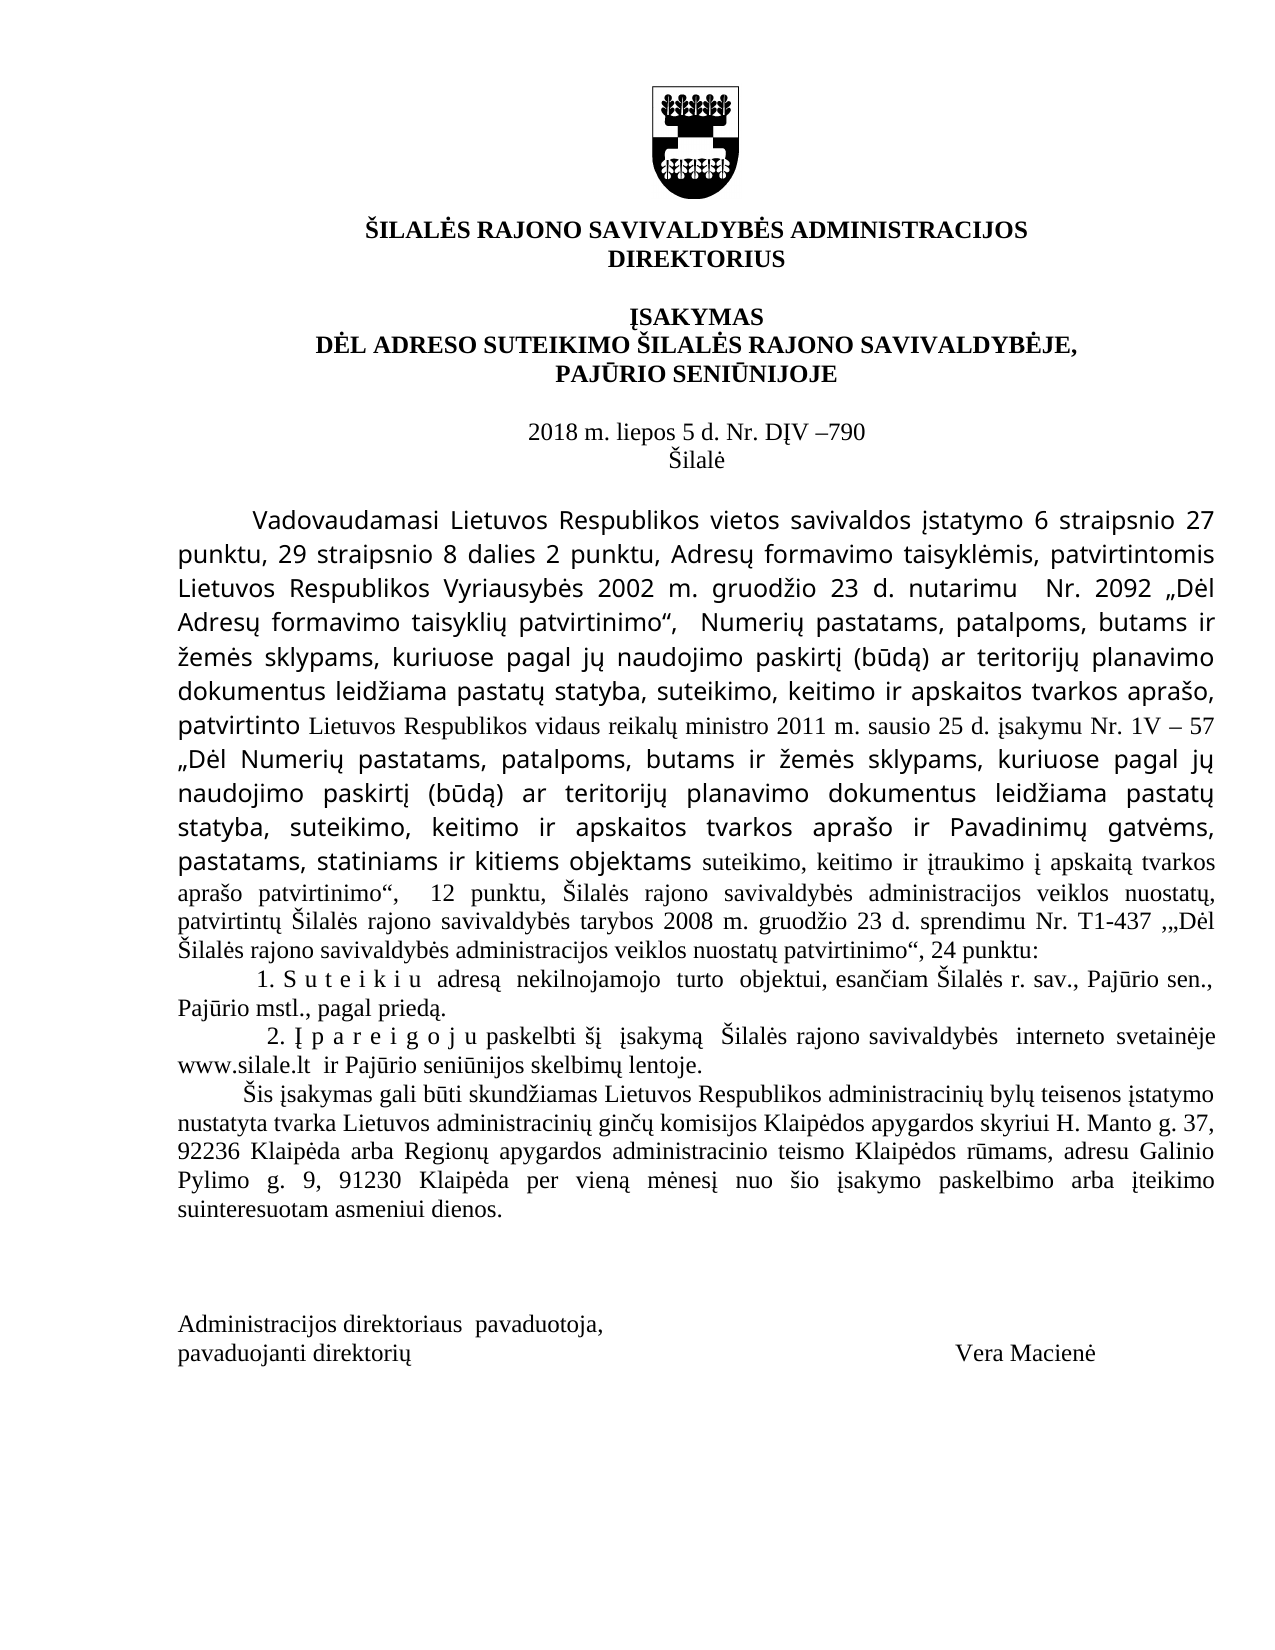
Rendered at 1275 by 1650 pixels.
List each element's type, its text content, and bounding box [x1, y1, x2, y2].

text DĖL ADRESO SUTEIKIMO ŠILALĖS RAJONO SAVIVALDYBĖJE, [177, 330, 1216, 359]
text 2. Į p a r e i g o j u paskelbti šį įsakymą Šilalės rajono savivaldybės interneto svetainėje www.silale.lt ir Pajūrio seniūnijos skelbimų lentoje. [177, 1021, 1216, 1079]
text Administracijos direktoriaus pavaduotoja, [177, 1309, 1216, 1338]
text 2018 m. liepos 5 d. Nr. DĮV –790 [177, 417, 1216, 445]
text Vadovaudamasi Lietuvos Respublikos vietos savivaldos įstatymo 6 straipsnio 27 punktu, 29 straipsnio 8 dalies 2 punktu, Adresų formavimo taisyklėmis, patvirtintomis Lietuvos Respublikos Vyriausybės . gruodžio 23 d. nutarimu Nr. 2092 „Dėl Adresų formavimo taisyklių patvirtinimo“, Numerių pastatams, patalpoms, butams ir žemės sklypams, kuriuose pagal jų naudojimo paskirtį (būdą) ar teritorijų planavimo dokumentus leidžiama pastatų statyba, suteikimo, keitimo ir apskaitos tvarkos aprašo, patvirtinto Lietuvos Respublikos vidaus reikalų ministro . sausio 25 d. įsakymu Nr. 1V – 57 „Dėl Numerių pastatams, patalpoms, butams ir žemės sklypams, kuriuose pagal jų naudojimo paskirtį (būdą) ar teritorijų planavimo dokumentus leidžiama pastatų statyba, suteikimo, keitimo ir apskaitos tvarkos aprašo ir Pavadinimų gatvėms, pastatams, statiniams ir kitiems objektams suteikimo, keitimo ir įtraukimo į apskaitą tvarkos aprašo patvirtinimo“, 12 punktu, Šilalės rajono savivaldybės administracijos veiklos nuostatų, patvirtintų Šilalės rajono savivaldybės tarybos 2008 m. gruodžio 23 d. sprendimu Nr. T1-437 ,„Dėl Šilalės rajono savivaldybės administracijos veiklos nuostatų patvirtinimo“, 24 punktu: [177, 503, 1216, 964]
text Šilalės rajono savivaldybėS ADMINISTRACIJOS [177, 215, 1216, 244]
text ĮSAKYMAS [177, 302, 1216, 330]
text pavaduojanti direktorių Vera Macienė [177, 1338, 1216, 1366]
text DIREKTORIUS [177, 244, 1216, 273]
text PAJŪRIO SENIŪNIJOJE [177, 359, 1216, 388]
text 1. S u t e i k i u adresą nekilnojamojo turto objektui, esančiam Šilalės r. sav., Pajūrio sen., Pajūrio mstl., pagal priedą. [177, 964, 1216, 1021]
picture [651, 83, 742, 199]
text Šilalė [177, 445, 1216, 474]
text Šis įsakymas gali būti skundžiamas Lietuvos Respublikos administracinių bylų teisenos įstatymo nustatyta tvarka Lietuvos administracinių ginčų komisijos Klaipėdos apygardos skyriui H. Manto g. 37, 92236 Klaipėda arba Regionų apygardos administracinio teismo Klaipėdos rūmams, adresu Galinio Pylimo g. 9, 91230 Klaipėda per vieną mėnesį nuo šio įsakymo paskelbimo arba įteikimo suinteresuotam asmeniui dienos. [177, 1079, 1216, 1223]
